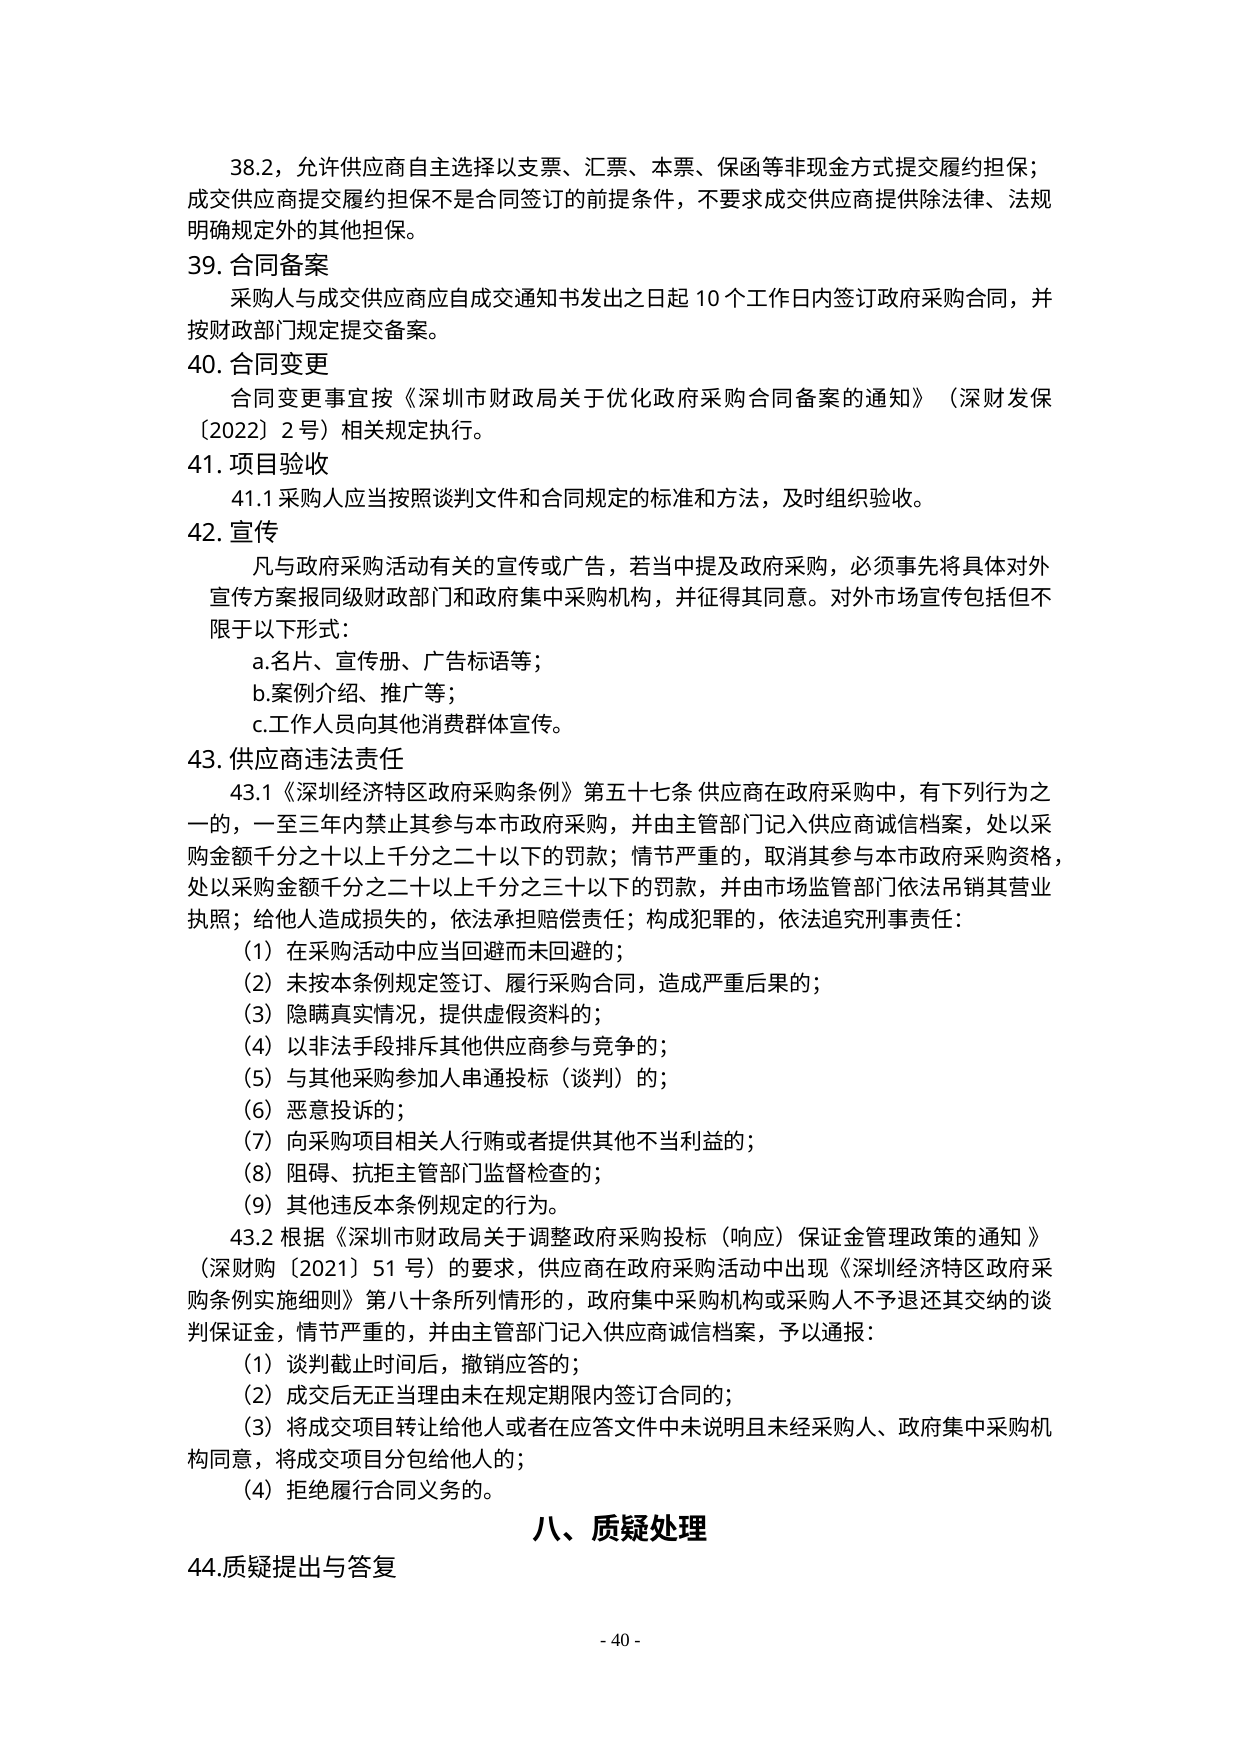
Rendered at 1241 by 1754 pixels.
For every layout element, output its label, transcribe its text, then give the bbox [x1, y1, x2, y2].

text b.案例介绍、推广等； [209, 676, 1053, 707]
text （3）将成交项目转让给他人或者在应答文件中未说明且未经采购人、政府集中采购机构同意，将成交项目分包给他人的； [187, 1410, 1053, 1473]
text 八、质疑处理 [187, 1505, 1053, 1548]
text 38.2，允许供应商自主选择以支票、汇票、本票、保函等非现金方式提交履约担保；成交供应商提交履约担保不是合同签订的前提条件，不要求成交供应商提供除法律、法规明确规定外的其他担保。 [187, 150, 1053, 245]
text （6）恶意投诉的； [187, 1093, 1053, 1124]
text 44.质疑提出与答复 [187, 1548, 1053, 1584]
text 采购人与成交供应商应自成交通知书发出之日起10个工作日内签订政府采购合同，并按财政部门规定提交备案。 [187, 281, 1053, 345]
text （3）隐瞒真实情况，提供虚假资料的； [187, 997, 1053, 1029]
text 41.1采购人应当按照谈判文件和合同规定的标准和方法，及时组织验收。 [187, 481, 1035, 512]
text c.工作人员向其他消费群体宣传。 [209, 707, 1053, 739]
text （4）拒绝履行合同义务的。 [187, 1473, 1053, 1505]
text （9）其他违反本条例规定的行为。 [187, 1188, 1053, 1220]
text （8）阻碍、抗拒主管部门监督检查的； [187, 1156, 1053, 1188]
text （5）与其他采购参加人串通投标（谈判）的； [187, 1061, 1053, 1093]
text 41. 项目验收 [187, 444, 1053, 481]
text （4）以非法手段排斥其他供应商参与竞争的； [187, 1029, 1053, 1061]
text 凡与政府采购活动有关的宣传或广告，若当中提及政府采购，必须事先将具体对外宣传方案报同级财政部门和政府集中采购机构，并征得其同意。对外市场宣传包括但不限于以下形式： [209, 549, 1053, 644]
text 43.2 根据《深圳市财政局关于调整政府采购投标（响应）保证金管理政策的通知 》（深财购〔2021〕51 号）的要求，供应商在政府采购活动中出现《深圳经济特区政府采购条例实施细则》第八十条所列情形的，政府集中采购机构或采购人不予退还其交纳的谈判保证金，情节严重的，并由主管部门记入供应商诚信档案，予以通报： [187, 1220, 1053, 1347]
text 42. 宣传 [187, 512, 1053, 549]
text 40. 合同变更 [187, 345, 1053, 381]
text 合同变更事宜按《深圳市财政局关于优化政府采购合同备案的通知》（深财发保〔2022〕2号）相关规定执行。 [187, 381, 1053, 444]
text （7）向采购项目相关人行贿或者提供其他不当利益的； [187, 1124, 1053, 1156]
text （2）未按本条例规定签订、履行采购合同，造成严重后果的； [187, 966, 1053, 997]
text 43.1《深圳经济特区政府采购条例》第五十七条 供应商在政府采购中，有下列行为之一的，一至三年内禁止其参与本市政府采购，并由主管部门记入供应商诚信档案，处以采购金额千分之十以上千分之二十以下的罚款；情节严重的，取消其参与本市政府采购资格，处以采购金额千分之二十以上千分之三十以下的罚款，并由市场监管部门依法吊销其营业执照；给他人造成损失的，依法承担赔偿责任；构成犯罪的，依法追究刑事责任： [187, 775, 1053, 934]
text （1）在采购活动中应当回避而未回避的； [187, 934, 1053, 966]
text 43. 供应商违法责任 [187, 739, 1053, 775]
text （1）谈判截止时间后，撤销应答的； [187, 1347, 1053, 1378]
text （2）成交后无正当理由未在规定期限内签订合同的； [187, 1378, 1053, 1410]
text a.名片、宣传册、广告标语等； [209, 644, 1053, 676]
text 39. 合同备案 [187, 245, 1053, 281]
